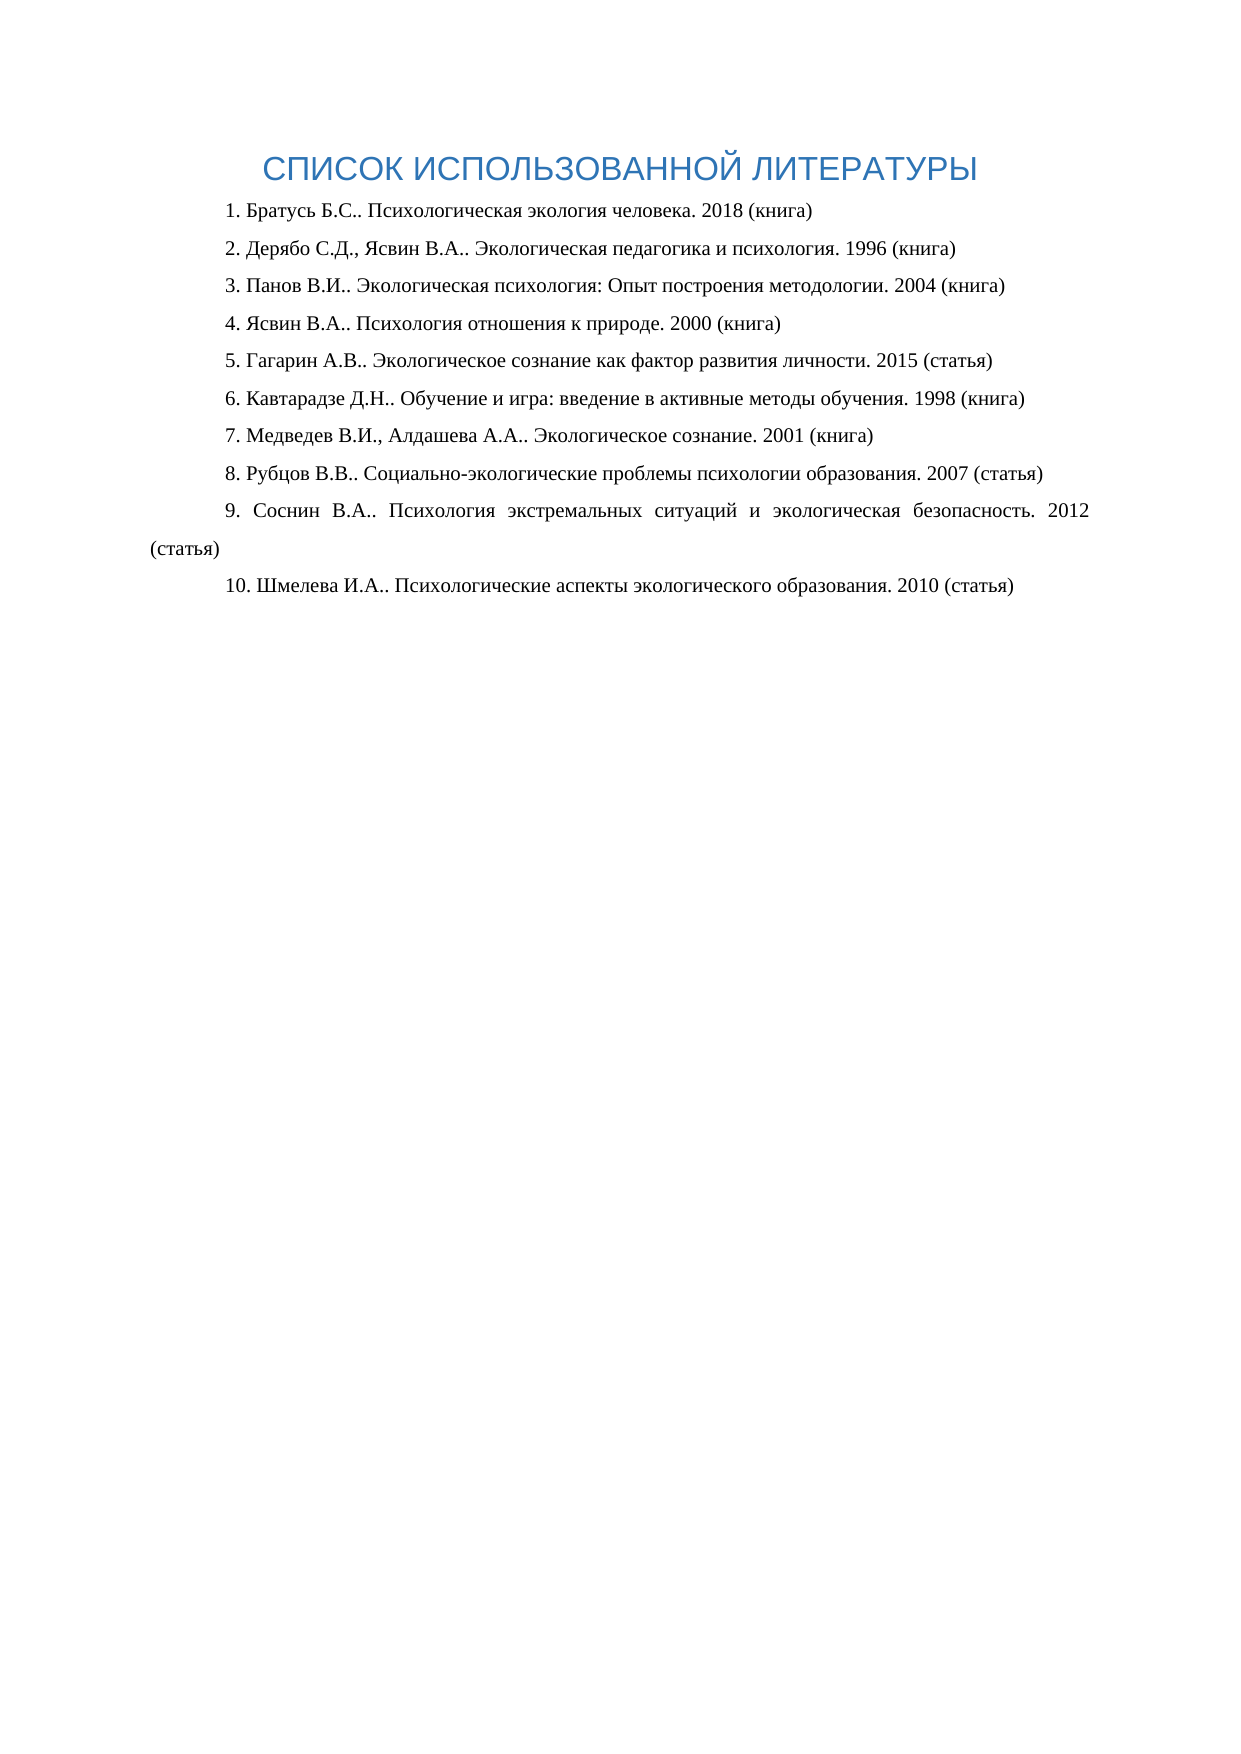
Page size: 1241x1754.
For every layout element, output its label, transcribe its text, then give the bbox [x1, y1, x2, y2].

text 5. Гагарин А.В.. Экологическое сознание как фактор развития личности. 2015 (статья) [150, 337, 1090, 375]
text 4. Ясвин В.А.. Психология отношения к природе. 2000 (книга) [150, 300, 1090, 337]
text 7. Медведев В.И., Алдашева А.А.. Экологическое сознание. 2001 (книга) [150, 412, 1090, 450]
text 2. Дерябо С.Д., Ясвин В.А.. Экологическая педагогика и психология. 1996 (книга) [150, 225, 1090, 262]
text 1. Братусь Б.С.. Психологическая экология человека. 2018 (книга) [150, 187, 1090, 225]
subtitle СПИСОК ИСПОЛЬЗОВАННОЙ ЛИТЕРАТУРЫ [150, 150, 1090, 187]
text 9. Соснин В.А.. Психология экстремальных ситуаций и экологическая безопасность. 2012 (статья) [150, 487, 1090, 562]
text 6. Кавтарадзе Д.Н.. Обучение и игра: введение в активные методы обучения. 1998 (книга) [150, 375, 1090, 412]
text 8. Рубцов В.В.. Социально-экологические проблемы психологии образования. 2007 (статья) [150, 450, 1090, 487]
text 3. Панов В.И.. Экологическая психология: Опыт построения методологии. 2004 (книга) [150, 262, 1090, 300]
text 10. Шмелева И.А.. Психологические аспекты экологического образования. 2010 (статья) [150, 562, 1090, 600]
